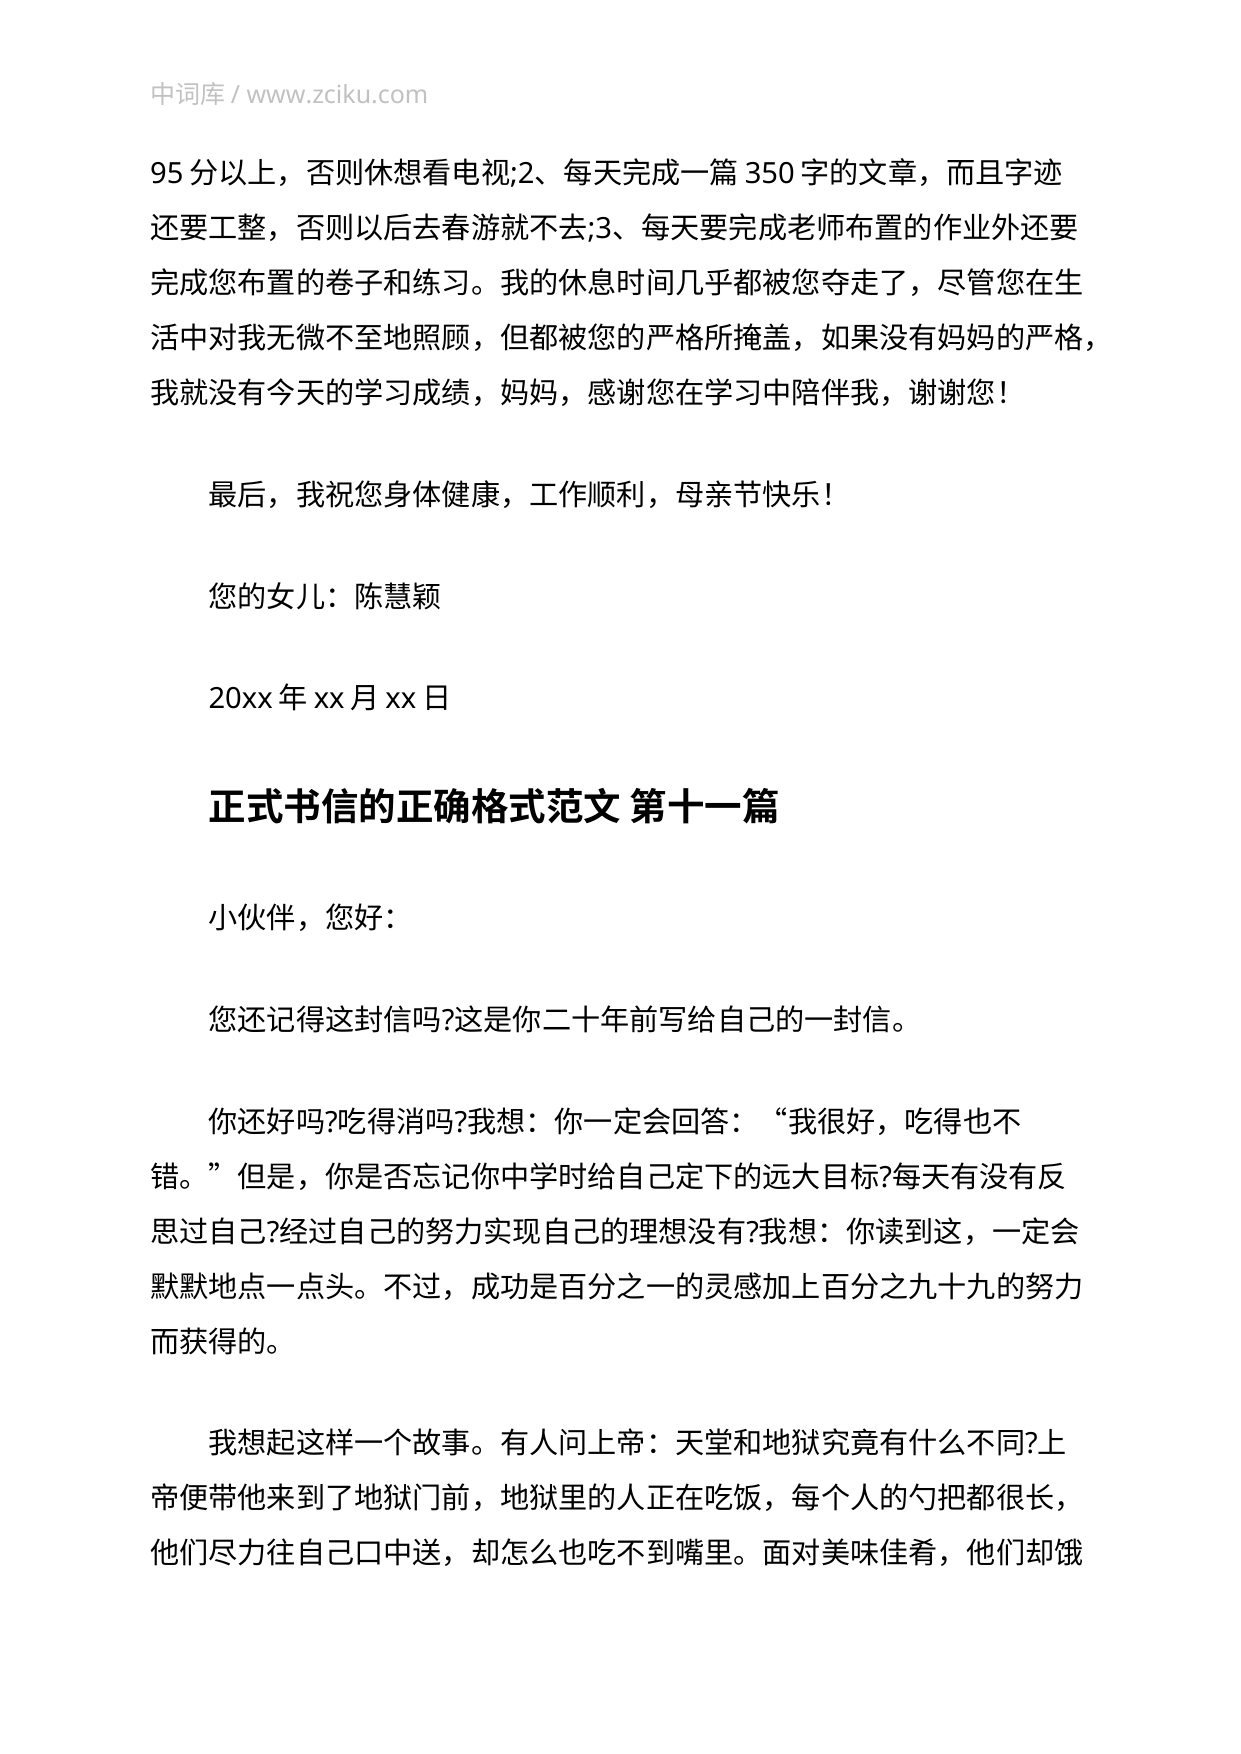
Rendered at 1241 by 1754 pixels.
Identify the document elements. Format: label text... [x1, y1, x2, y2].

text 小伙伴，您好： [150, 894, 1090, 937]
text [150, 150, 1090, 412]
text 您的女儿：陈慧颖 [150, 573, 1090, 616]
text 20xx年xx月xx日 [150, 675, 1090, 717]
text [150, 1420, 1090, 1572]
text 您还记得这封信吗?这是你二十年前写给自己的一封信。 [150, 996, 1090, 1039]
text 你还好吗?吃得消吗?我想：你一定会回答：“我很好，吃得也不错。”但是，你是否忘记你中学时给自己定下的远大目标?每天有没有反思过自己?经过自己的努力实现自己的理想没有?我想：你读到这，一定会默默地点一点头。不过，成功是百分之一的灵感加上百分之九十九的努力而获得的。 [150, 1098, 1090, 1360]
text 最后，我祝您身体健康，工作顺利，母亲节快乐！ [150, 472, 1090, 514]
text 正式书信的正确格式范文 第十一篇 [150, 777, 1090, 831]
